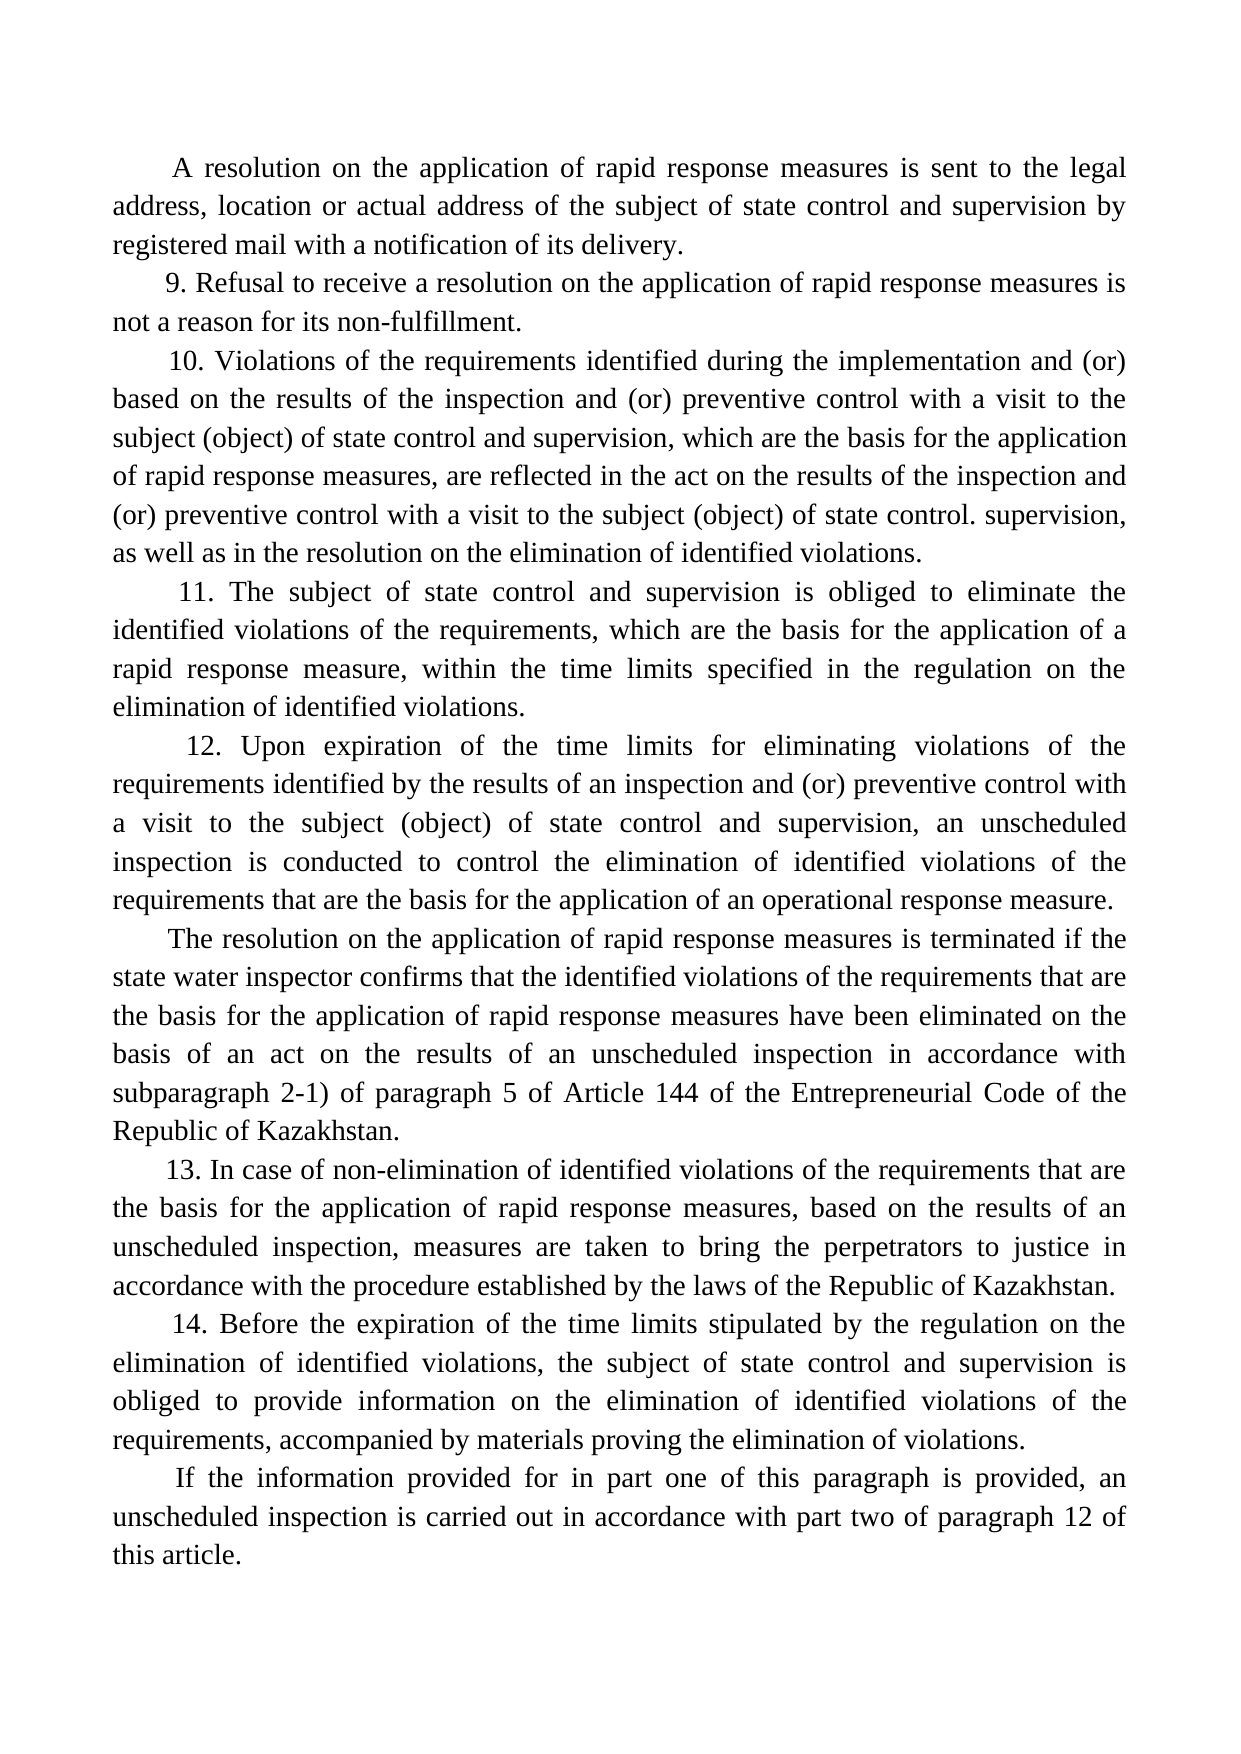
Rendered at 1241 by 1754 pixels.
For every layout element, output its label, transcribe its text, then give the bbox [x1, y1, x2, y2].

text If the information provided for in part one of this paragraph is provided, an unscheduled inspection is carried out in accordance with part two of paragraph 12 of this article. [112, 1460, 1128, 1571]
text 9. Refusal to receive a resolution on the application of rapid response measures is not a reason for its non-fulfillment. [112, 266, 1128, 338]
text 14. Before the expiration of the time limits stipulated by the regulation on the elimination of identified violations, the subject of state control and supervision is obliged to provide information on the elimination of identified violations of the requirements, accompanied by materials proving the elimination of violations. [112, 1306, 1128, 1455]
text 13. In case of non-elimination of identified violations of the requirements that are the basis for the application of rapid response measures, based on the results of an unscheduled inspection, measures are taken to bring the perpetrators to justice in accordance with the procedure established by the laws of the Republic of Kazakhstan. [112, 1152, 1128, 1301]
text The resolution on the application of rapid response measures is terminated if the state water inspector confirms that the identified violations of the requirements that are the basis for the application of rapid response measures have been eliminated on the basis of an act on the results of an unscheduled inspection in accordance with subparagraph 2-1) of paragraph 5 of Article 144 of the Entrepreneurial Code of the Republic of Kazakhstan. [112, 921, 1128, 1147]
text 11. The subject of state control and supervision is obliged to eliminate the identified violations of the requirements, which are the basis for the application of a rapid response measure, within the time limits specified in the regulation on the elimination of identified violations. [112, 574, 1128, 723]
text 12. Upon expiration of the time limits for eliminating violations of the requirements identified by the results of an inspection and (or) preventive control with a visit to the subject (object) of state control and supervision, an unscheduled inspection is conducted to control the elimination of identified violations of the requirements that are the basis for the application of an operational response measure. [112, 728, 1128, 916]
